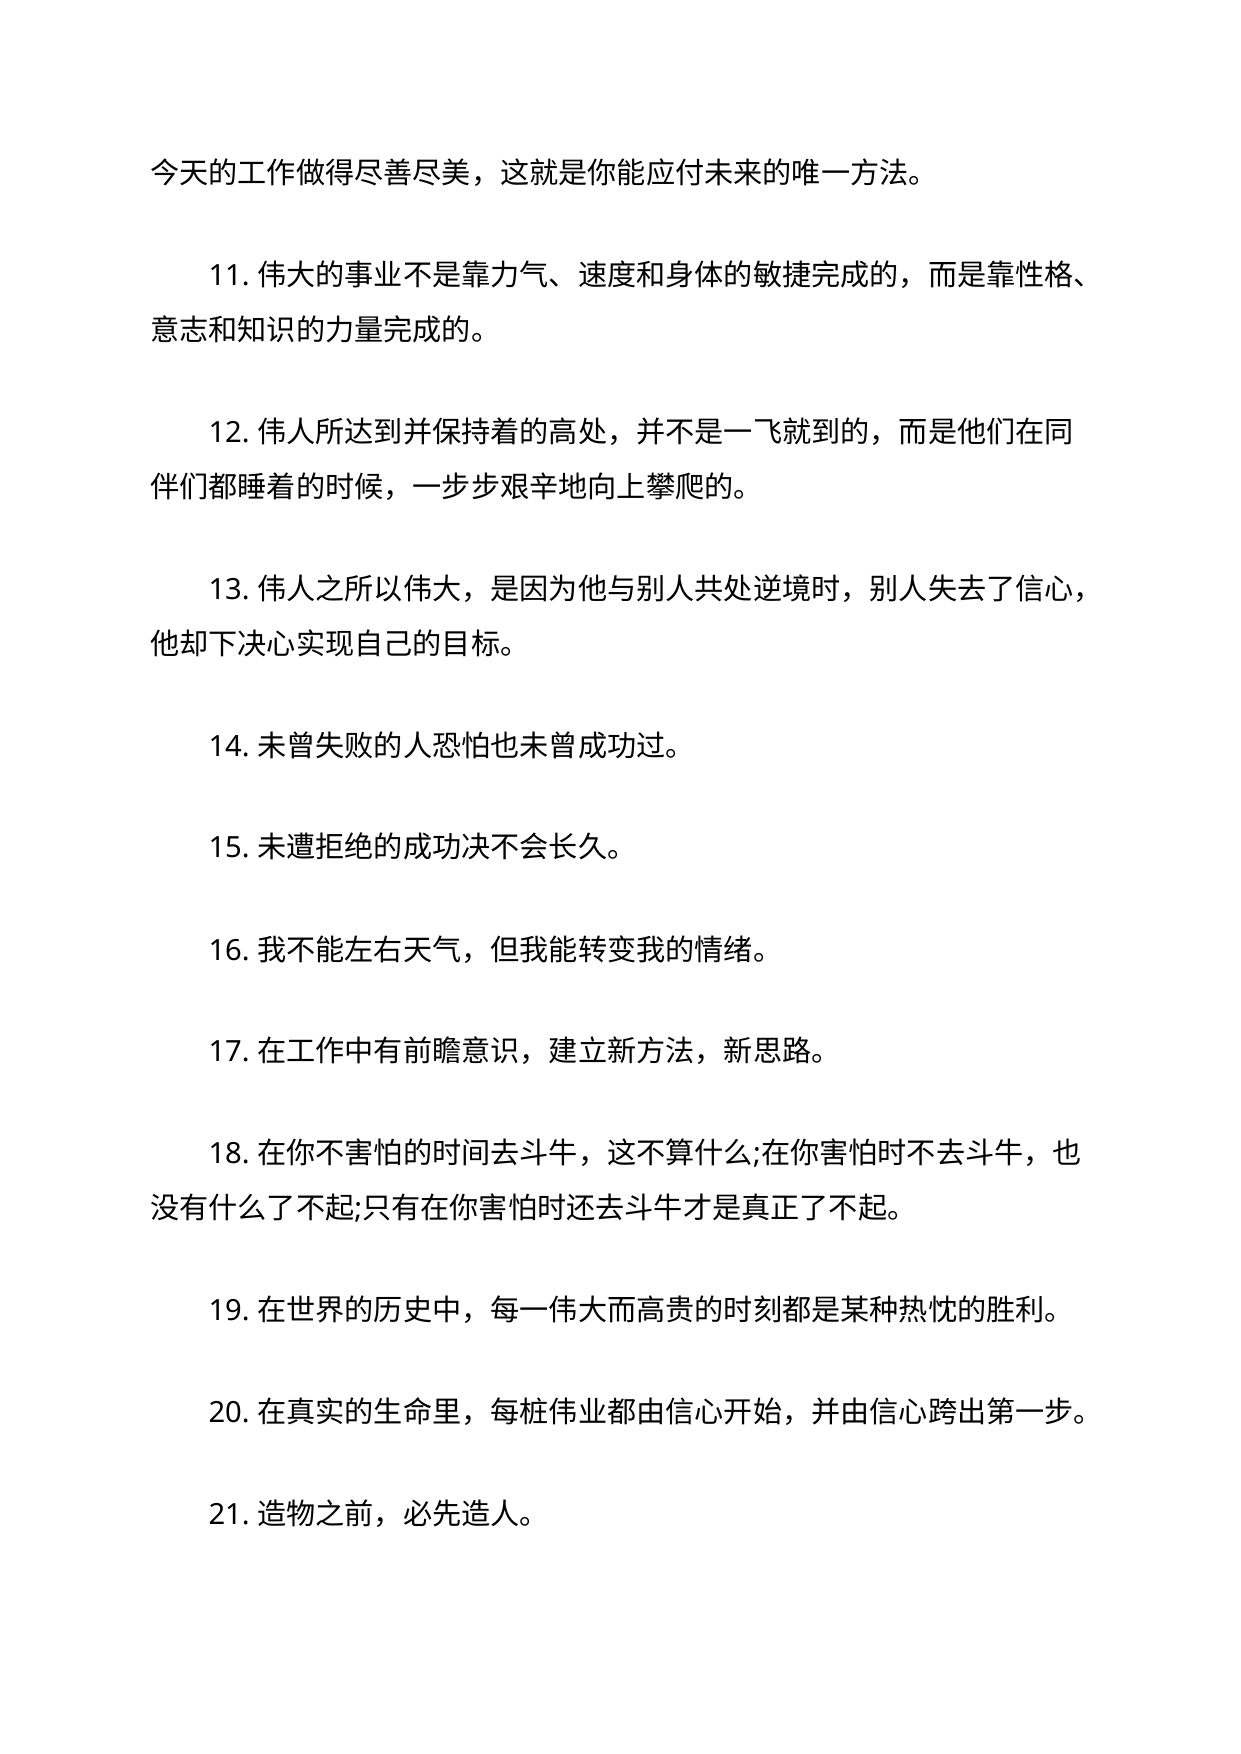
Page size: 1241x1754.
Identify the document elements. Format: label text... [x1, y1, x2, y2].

text 20. 在真实的生命里，每桩伟业都由信心开始，并由信心跨出第一步。 [150, 1389, 1090, 1431]
text 13. 伟人之所以伟大，是因为他与别人共处逆境时，别人失去了信心，他却下决心实现自己的目标。 [150, 565, 1090, 663]
text 16. 我不能左右天气，但我能转变我的情绪。 [150, 926, 1090, 968]
text 19. 在世界的历史中，每一伟大而高贵的时刻都是某种热忱的胜利。 [150, 1287, 1090, 1329]
text 17. 在工作中有前瞻意识，建立新方法，新思路。 [150, 1028, 1090, 1070]
text 18. 在你不害怕的时间去斗牛，这不算什么;在你害怕时不去斗牛，也没有什么了不起;只有在你害怕时还去斗牛才是真正了不起。 [150, 1130, 1090, 1227]
text 12. 伟人所达到并保持着的高处，并不是一飞就到的，而是他们在同伴们都睡着的时候，一步步艰辛地向上攀爬的。 [150, 408, 1090, 506]
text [150, 150, 1090, 192]
text 14. 未曾失败的人恐怕也未曾成功过。 [150, 722, 1090, 764]
text 21. 造物之前，必先造人。 [150, 1491, 1090, 1533]
text 15. 未遭拒绝的成功决不会长久。 [150, 824, 1090, 866]
text 11. 伟大的事业不是靠力气、速度和身体的敏捷完成的，而是靠性格、意志和知识的力量完成的。 [150, 252, 1090, 349]
